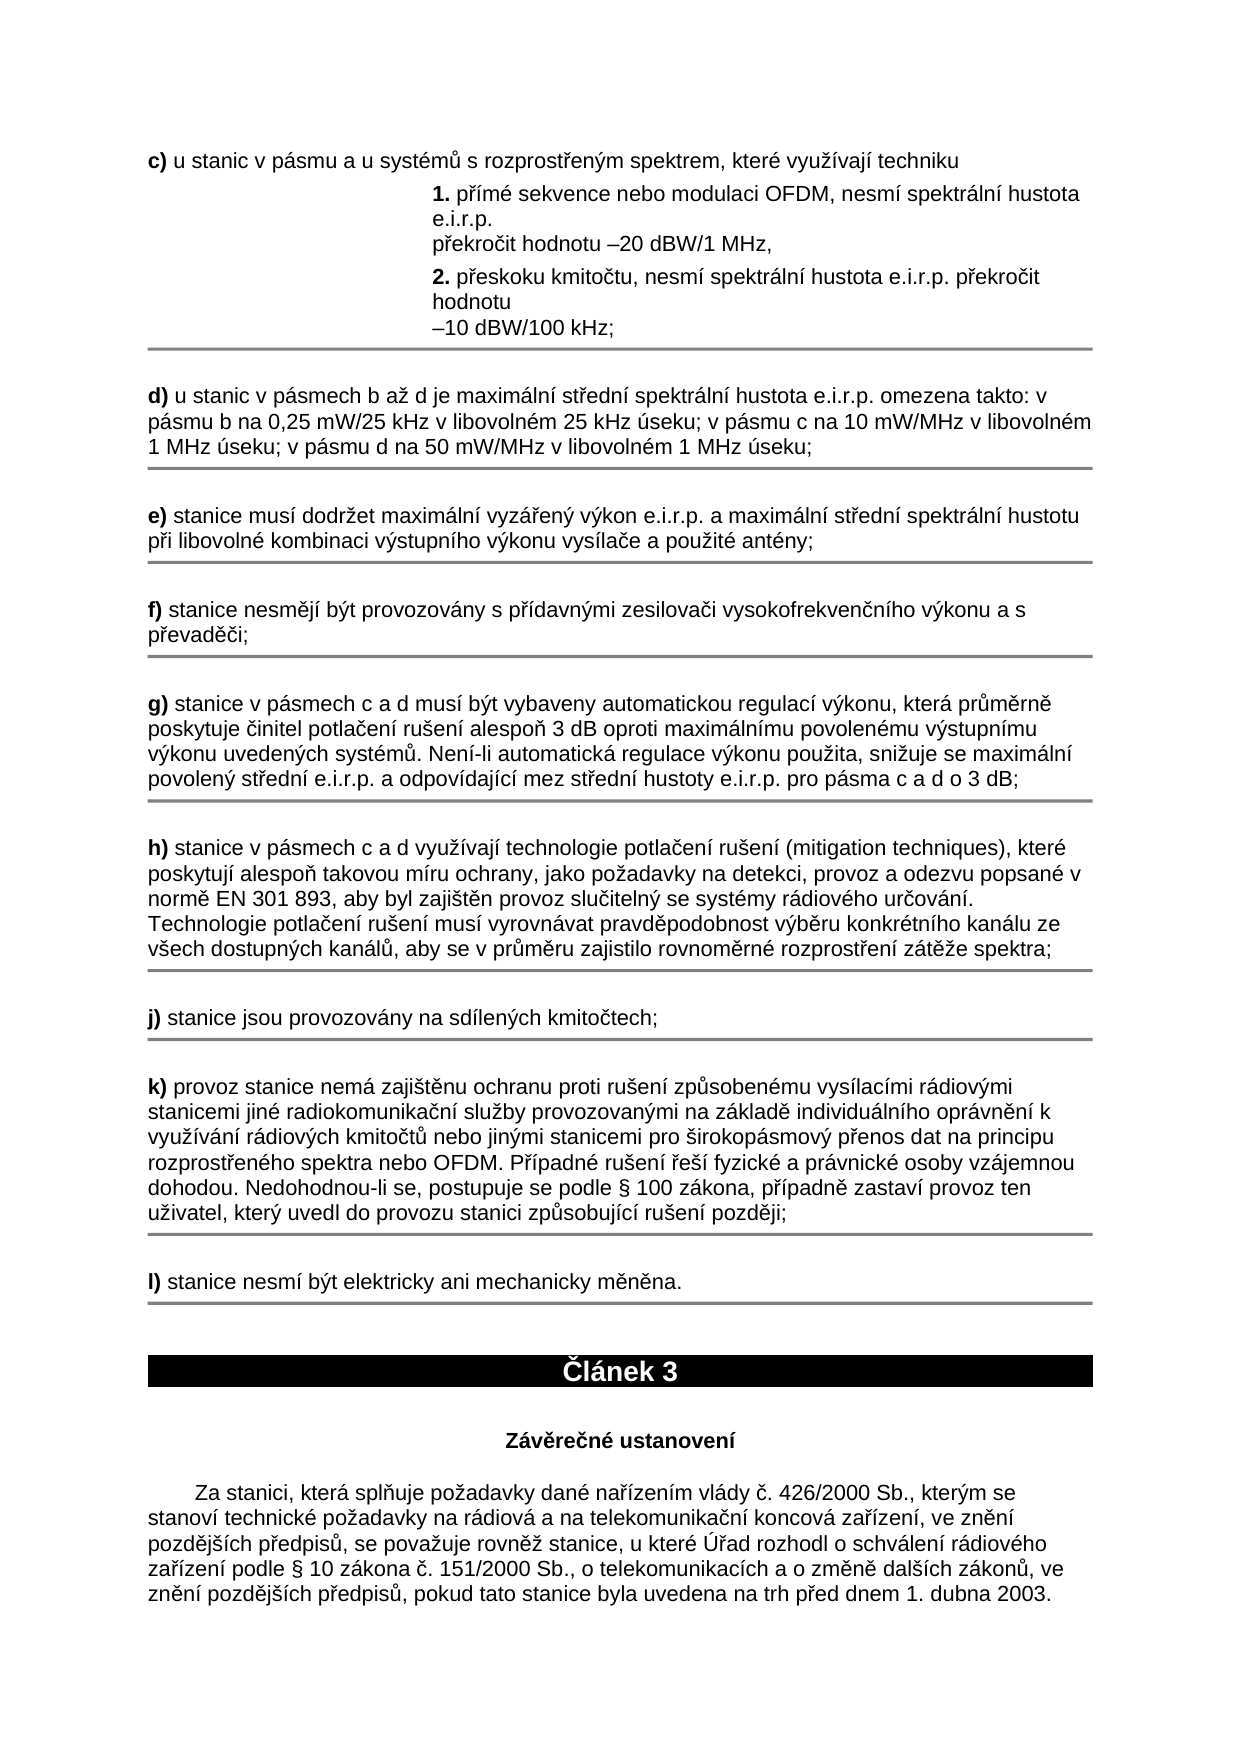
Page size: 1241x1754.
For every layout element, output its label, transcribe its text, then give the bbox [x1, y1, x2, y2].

text Závěrečné ustanovení [148, 1428, 1093, 1453]
text 1. přímé sekvence nebo modulaci OFDM, nesmí spektrální hustota e.i.r.p. překročit hodnotu –20 dBW/1 MHz, [432, 181, 1093, 256]
text Článek 3 [148, 1355, 1093, 1387]
text g) stanice v pásmech c a d musí být vybaveny automatickou regulací výkonu, která průměrně poskytuje činitel potlačení rušení alespoň 3 dB oproti maximálnímu povolenému výstupnímu výkonu uvedených systémů. Není-li automatická regulace výkonu použita, snižuje se maximální povolený střední e.i.r.p. a odpovídající mez střední hustoty e.i.r.p. pro pásma c a d o 3 dB; [148, 691, 1093, 792]
text k) provoz stanice nemá zajištěnu ochranu proti rušení způsobenému vysílacími rádiovými stanicemi jiné radiokomunikační služby provozovanými na základě individuálního oprávnění k využívání rádiových kmitočtů nebo jinými stanicemi pro širokopásmový přenos dat na principu rozprostřeného spektra nebo OFDM. Případné rušení řeší fyzické a právnické osoby vzájemnou dohodou. Nedohodnou-li se, postupuje se podle § 100 zákona, případně zastaví provoz ten uživatel, který uvedl do provozu stanici způsobující rušení později; [148, 1074, 1093, 1225]
text c) u stanic v pásmu a u systémů s rozprostřeným spektrem, které využívají techniku [148, 148, 1093, 173]
text e) stanice musí dodržet maximální vyzářený výkon e.i.r.p. a maximální střední spektrální hustotu při libovolné kombinaci výstupního výkonu vysílače a použité antény; [148, 503, 1093, 553]
text l) stanice nesmí být elektricky ani mechanicky měněna. [148, 1269, 1093, 1294]
text j) stanice jsou provozovány na sdílených kmitočtech; [148, 1005, 1093, 1030]
text Za stanici, která splňuje požadavky dané nařízením vlády č. 426/2000 Sb., kterým se stanoví technické požadavky na rádiová a na telekomunikační koncová zařízení, ve znění pozdějších předpisů, se považuje rovněž stanice, u které Úřad rozhodl o schválení rádiového zařízení podle § 10 zákona č. 151/2000 Sb., o telekomunikacích a o změně dalších zákonů, ve znění pozdějších předpisů, pokud tato stanice byla uvedena na trh před dnem 1. dubna 2003. [148, 1480, 1093, 1606]
text f) stanice nesmějí být provozovány s přídavnými zesilovači vysokofrekvenčního výkonu a s převaděči; [148, 597, 1093, 647]
text d) u stanic v pásmech b až d je maximální střední spektrální hustota e.i.r.p. omezena takto: v pásmu b na 0,25 mW/25 kHz v libovolném 25 kHz úseku; v pásmu c na 10 mW/MHz v libovolném 1 MHz úseku; v pásmu d na 50 mW/MHz v libovolném 1 MHz úseku; [148, 383, 1093, 459]
text 2. přeskoku kmitočtu, nesmí spektrální hustota e.i.r.p. překročit hodnotu –10 dBW/100 kHz; [432, 264, 1093, 340]
text h) stanice v pásmech c a d využívají technologie potlačení rušení (mitigation techniques), které poskytují alespoň takovou míru ochrany, jako požadavky na detekci, provoz a odezvu popsané v normě EN 301 893, aby byl zajištěn provoz slučitelný se systémy rádiového určování. Technologie potlačení rušení musí vyrovnávat pravděpodobnost výběru konkrétního kanálu ze všech dostupných kanálů, aby se v průměru zajistilo rovnoměrné rozprostření zátěže spektra; [148, 835, 1093, 961]
